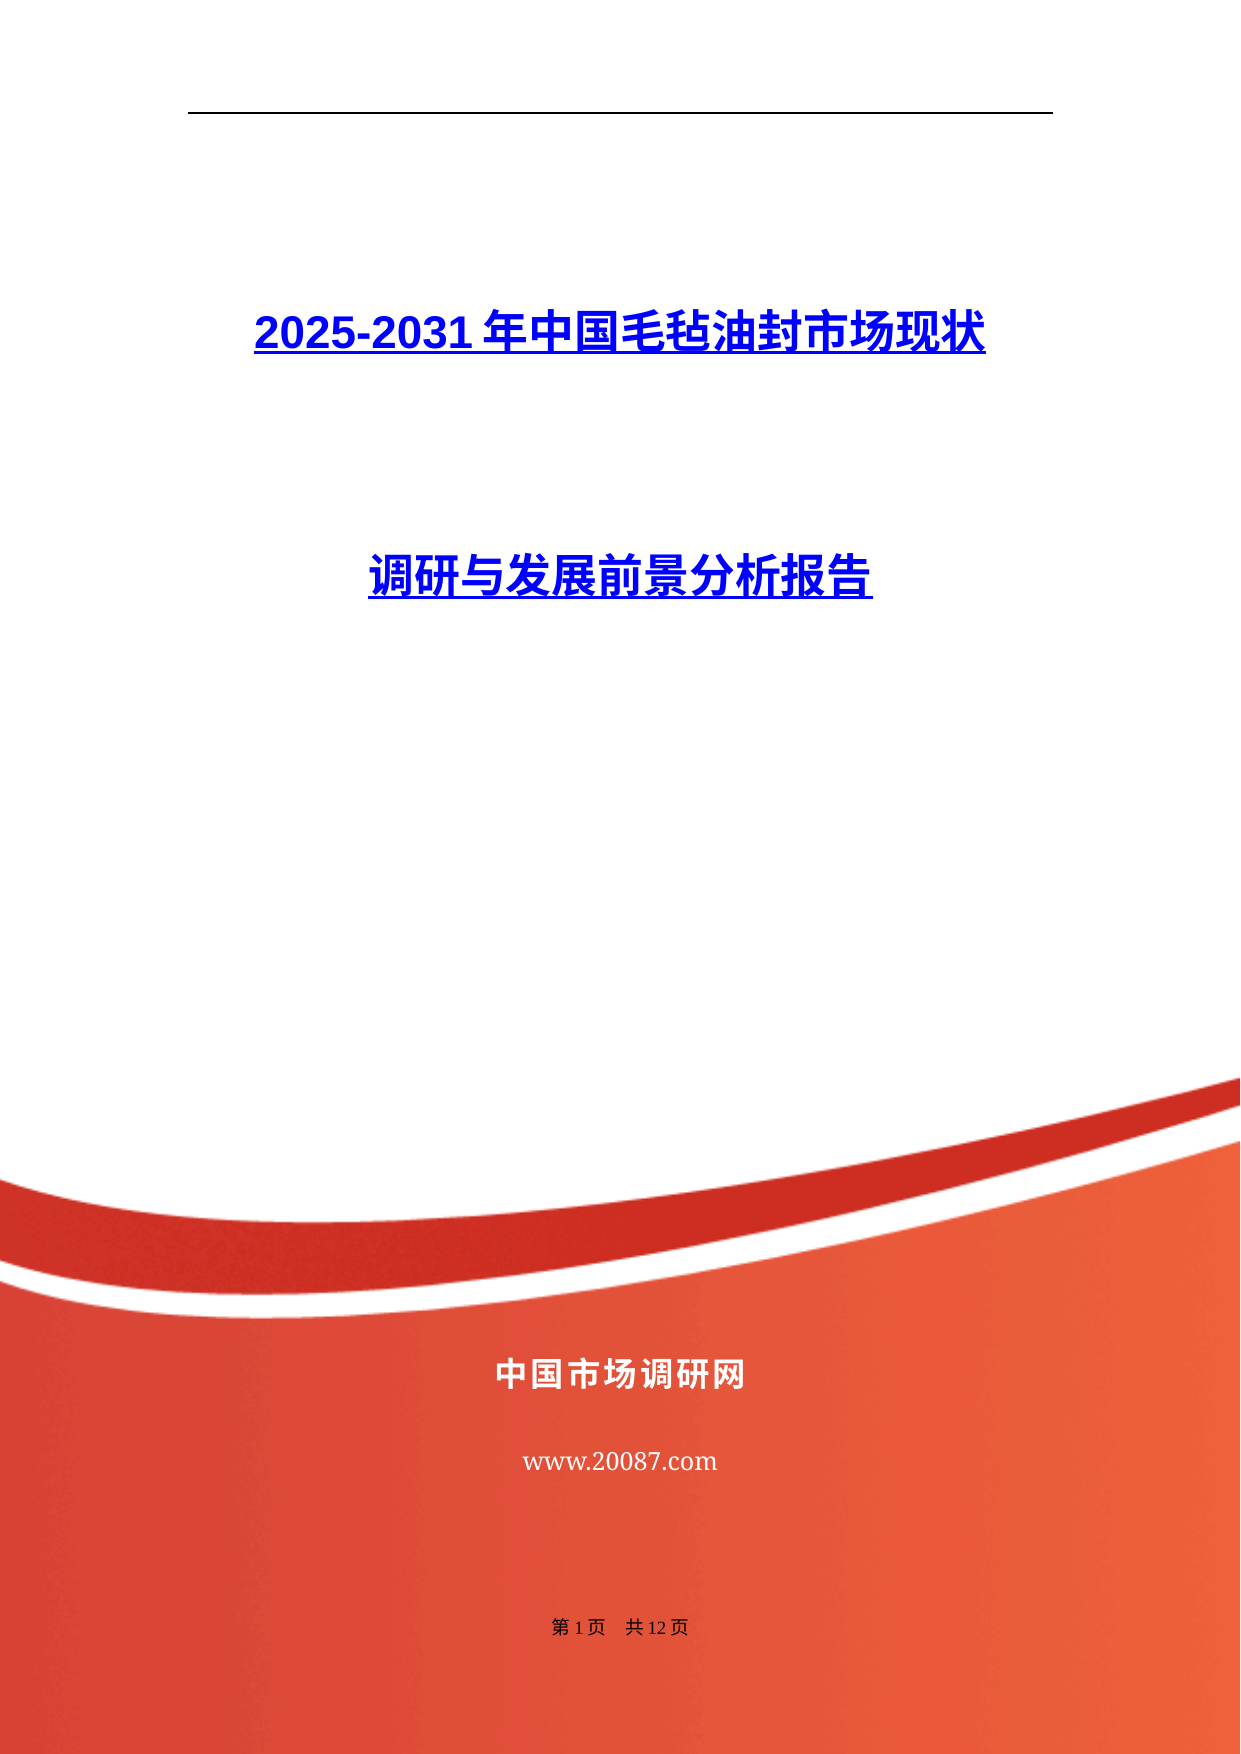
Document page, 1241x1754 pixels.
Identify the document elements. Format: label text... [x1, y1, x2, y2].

picture [0, 1006, 1241, 1754]
table_header 2025-2031年中国毛毡油封市场现状调研与发展前景分析报告 [188, 207, 1053, 773]
text www.20087.com [187, 1428, 1053, 1493]
subtitle 中国市场调研网 [187, 1339, 1053, 1404]
